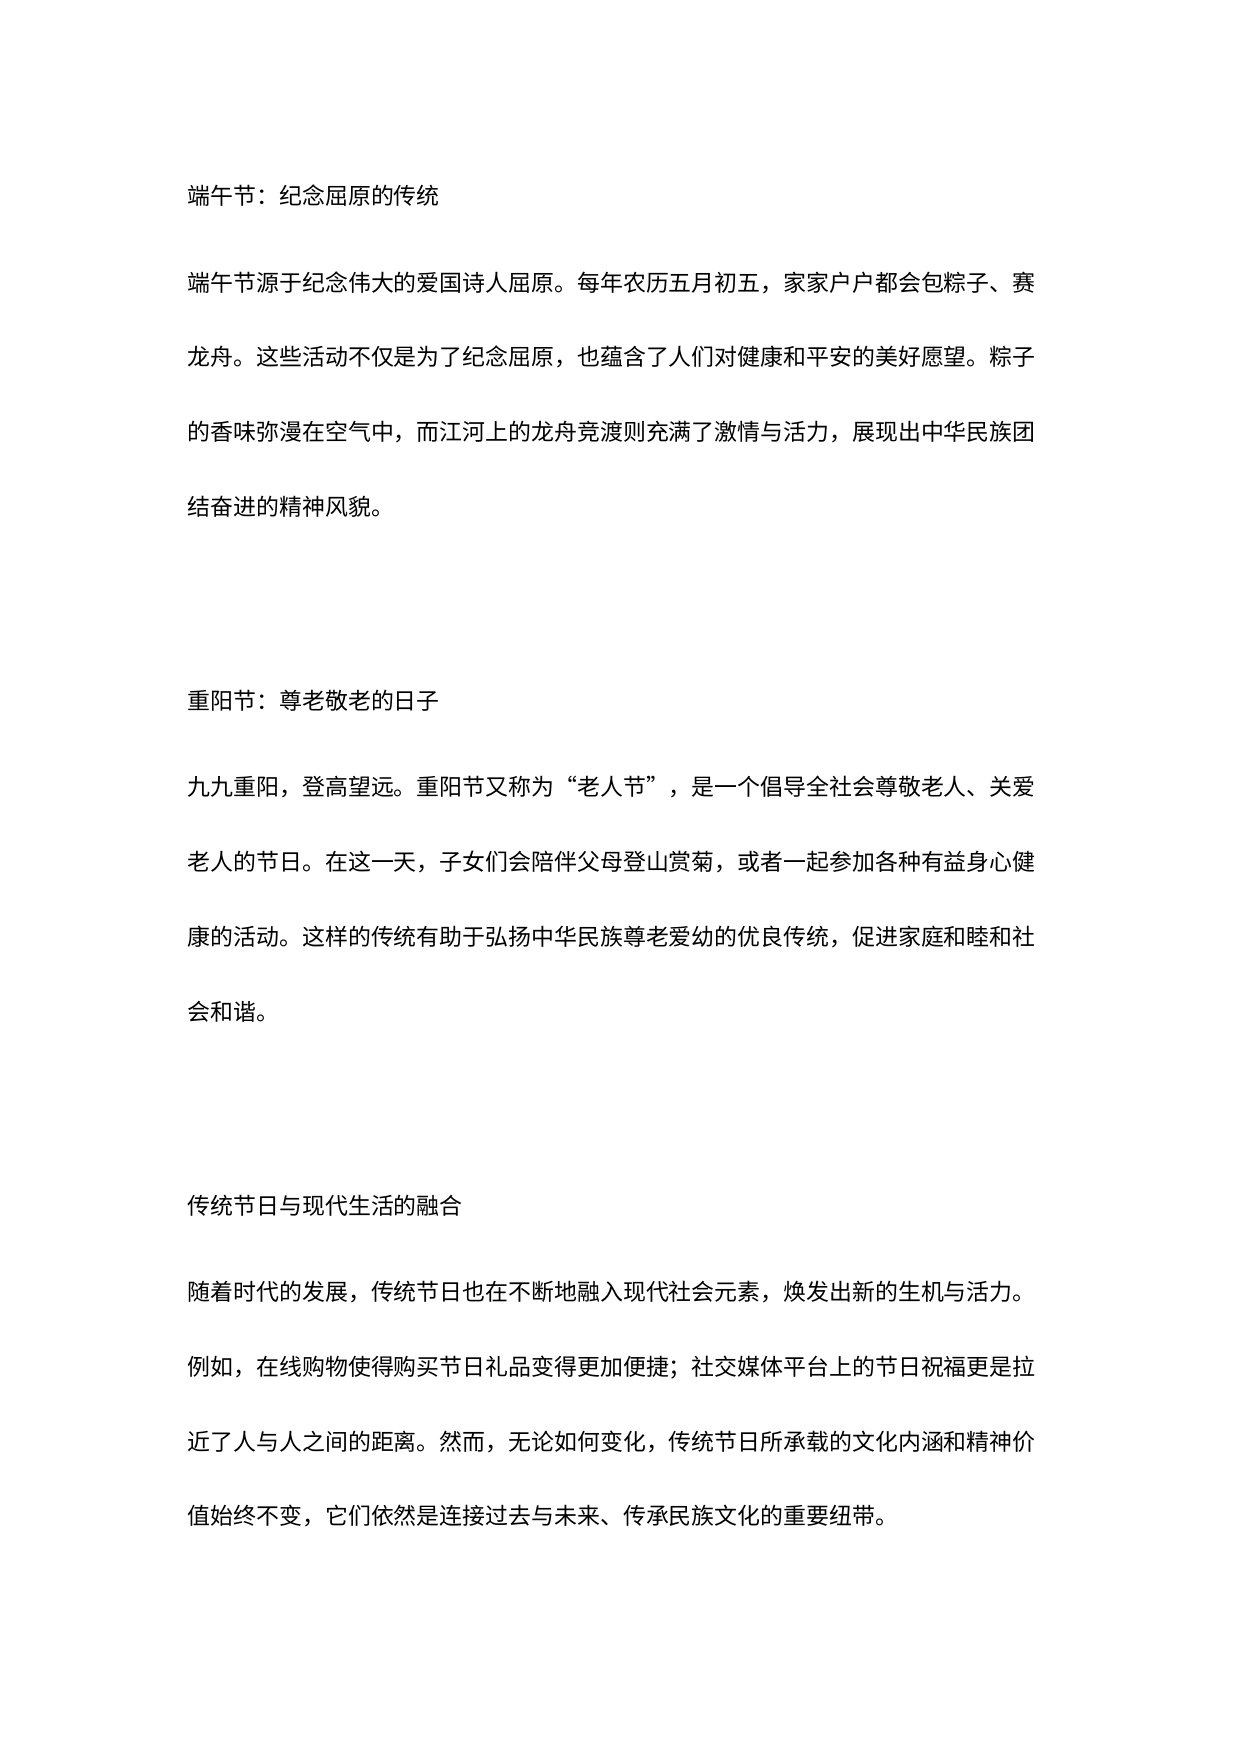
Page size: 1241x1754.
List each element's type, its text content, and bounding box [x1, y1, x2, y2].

text 重阳节：尊老敬老的日子 [187, 667, 1053, 732]
text 九九重阳，登高望远。重阳节又称为“老人节”，是一个倡导全社会尊敬老人、关爱老人的节日。在这一天，子女们会陪伴父母登山赏菊，或者一起参加各种有益身心健康的活动。这样的传统有助于弘扬中华民族尊老爱幼的优良传统，促进家庭和睦和社会和谐。 [187, 753, 1053, 1042]
text 传统节日与现代生活的融合 [187, 1172, 1053, 1237]
text 随着时代的发展，传统节日也在不断地融入现代社会元素，焕发出新的生机与活力。例如，在线购物使得购买节日礼品变得更加便捷；社交媒体平台上的节日祝福更是拉近了人与人之间的距离。然而，无论如何变化，传统节日所承载的文化内涵和精神价值始终不变，它们依然是连接过去与未来、传承民族文化的重要纽带。 [187, 1258, 1053, 1547]
text 端午节源于纪念伟大的爱国诗人屈原。每年农历五月初五，家家户户都会包粽子、赛龙舟。这些活动不仅是为了纪念屈原，也蕴含了人们对健康和平安的美好愿望。粽子的香味弥漫在空气中，而江河上的龙舟竞渡则充满了激情与活力，展现出中华民族团结奋进的精神风貌。 [187, 248, 1053, 538]
text 端午节：纪念屈原的传统 [187, 162, 1053, 227]
